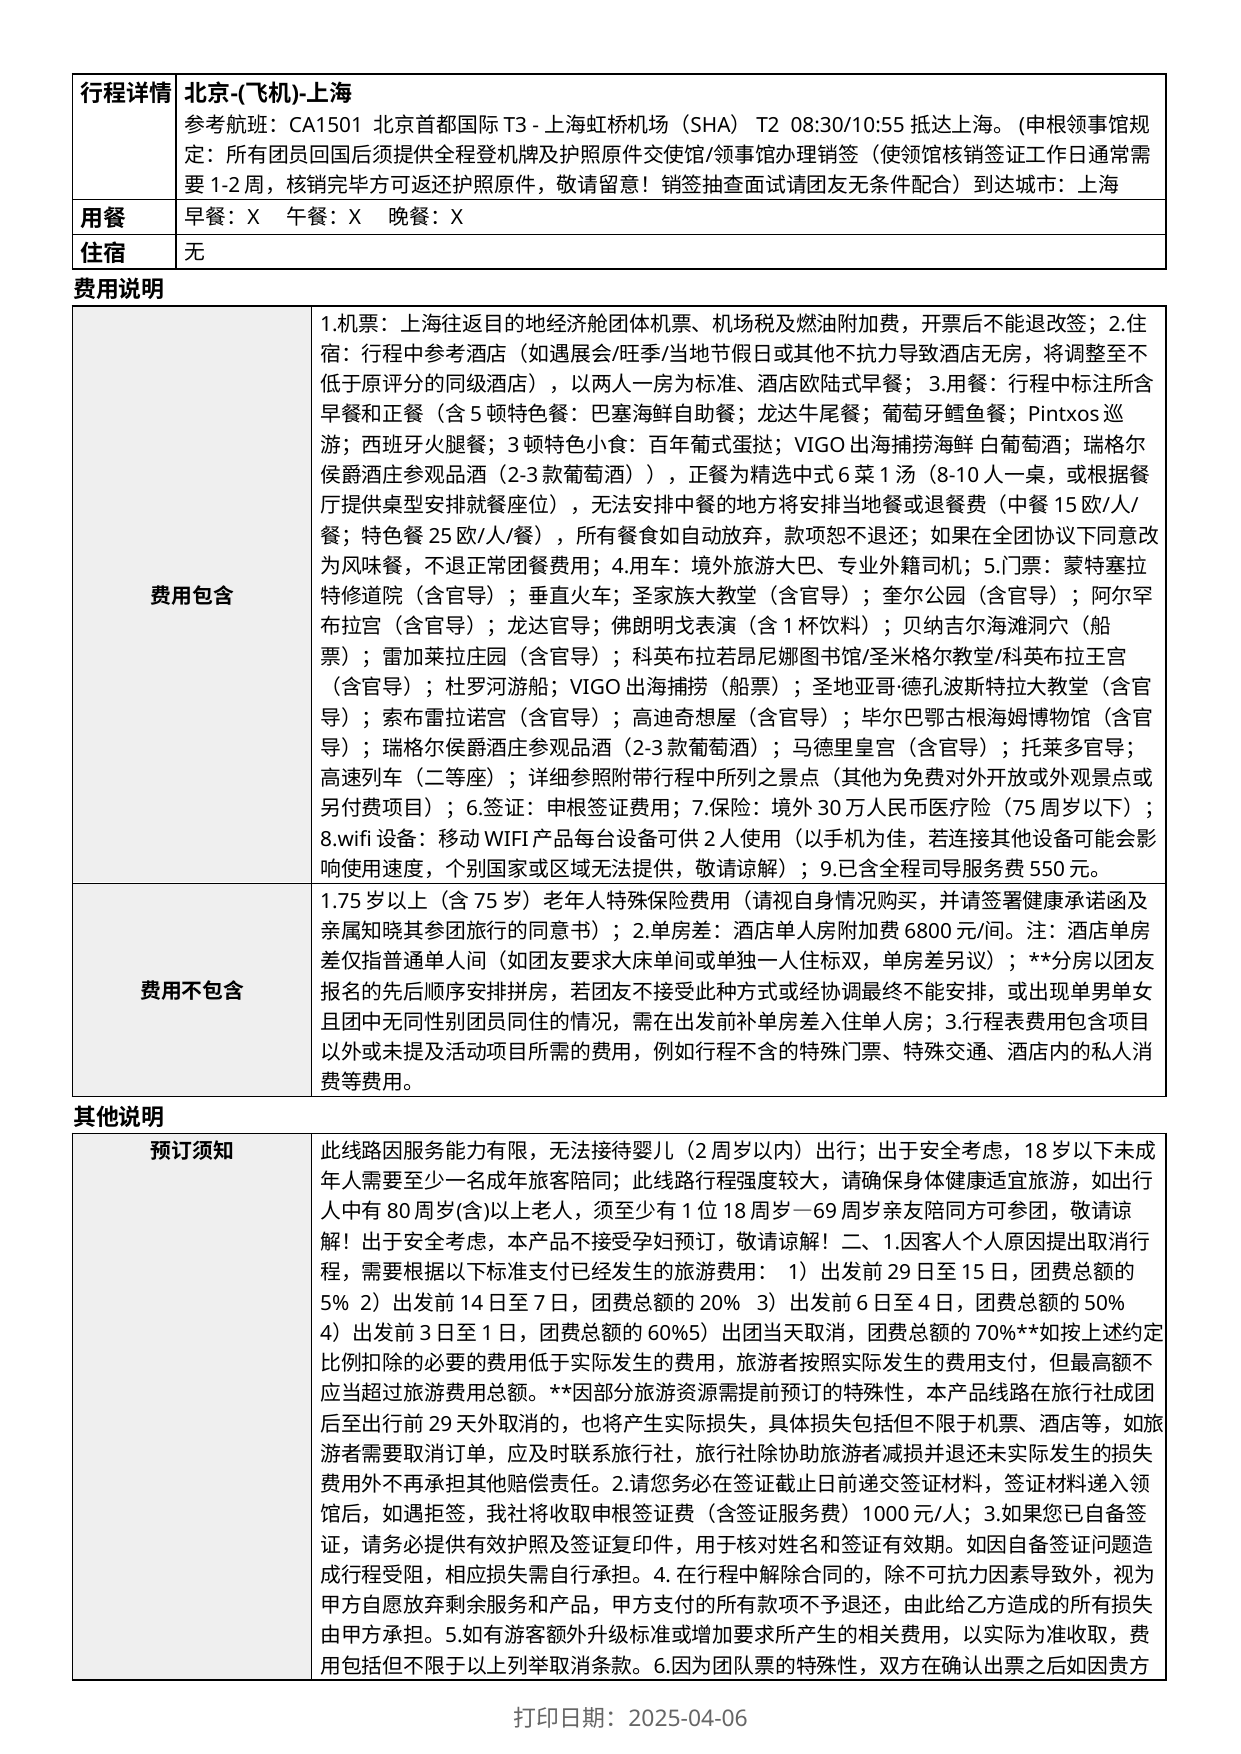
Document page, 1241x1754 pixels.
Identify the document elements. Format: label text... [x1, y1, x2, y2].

text 其他说明 [73, 1098, 1167, 1132]
table_cell 早餐：X 午餐：X 晚餐：X [177, 200, 1165, 233]
text 费用说明 [73, 271, 1167, 304]
table_cell 行程详情 [73, 75, 175, 199]
table_cell 费用不包含 [73, 884, 311, 1096]
table_header 费用包含 [73, 307, 311, 882]
table_cell 1.75岁以上（含75岁）老年人特殊保险费用（请视自身情况购买，并请签署健康承诺函及亲属知晓其参团旅行的同意书）； [312, 884, 1165, 1096]
table_header 1.机票：上海往返目的地经济舱团体机票、机场税及燃油附加费，开票后不能退改签； [312, 307, 1165, 882]
table_cell 用餐 [73, 200, 175, 233]
table_cell 住宿 [73, 235, 175, 268]
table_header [312, 1134, 1165, 1679]
table_cell 北京-(飞机)-上海 参考航班： [177, 75, 1165, 199]
table_cell 无 [177, 235, 1165, 268]
table_header 预订须知 [73, 1134, 311, 1679]
